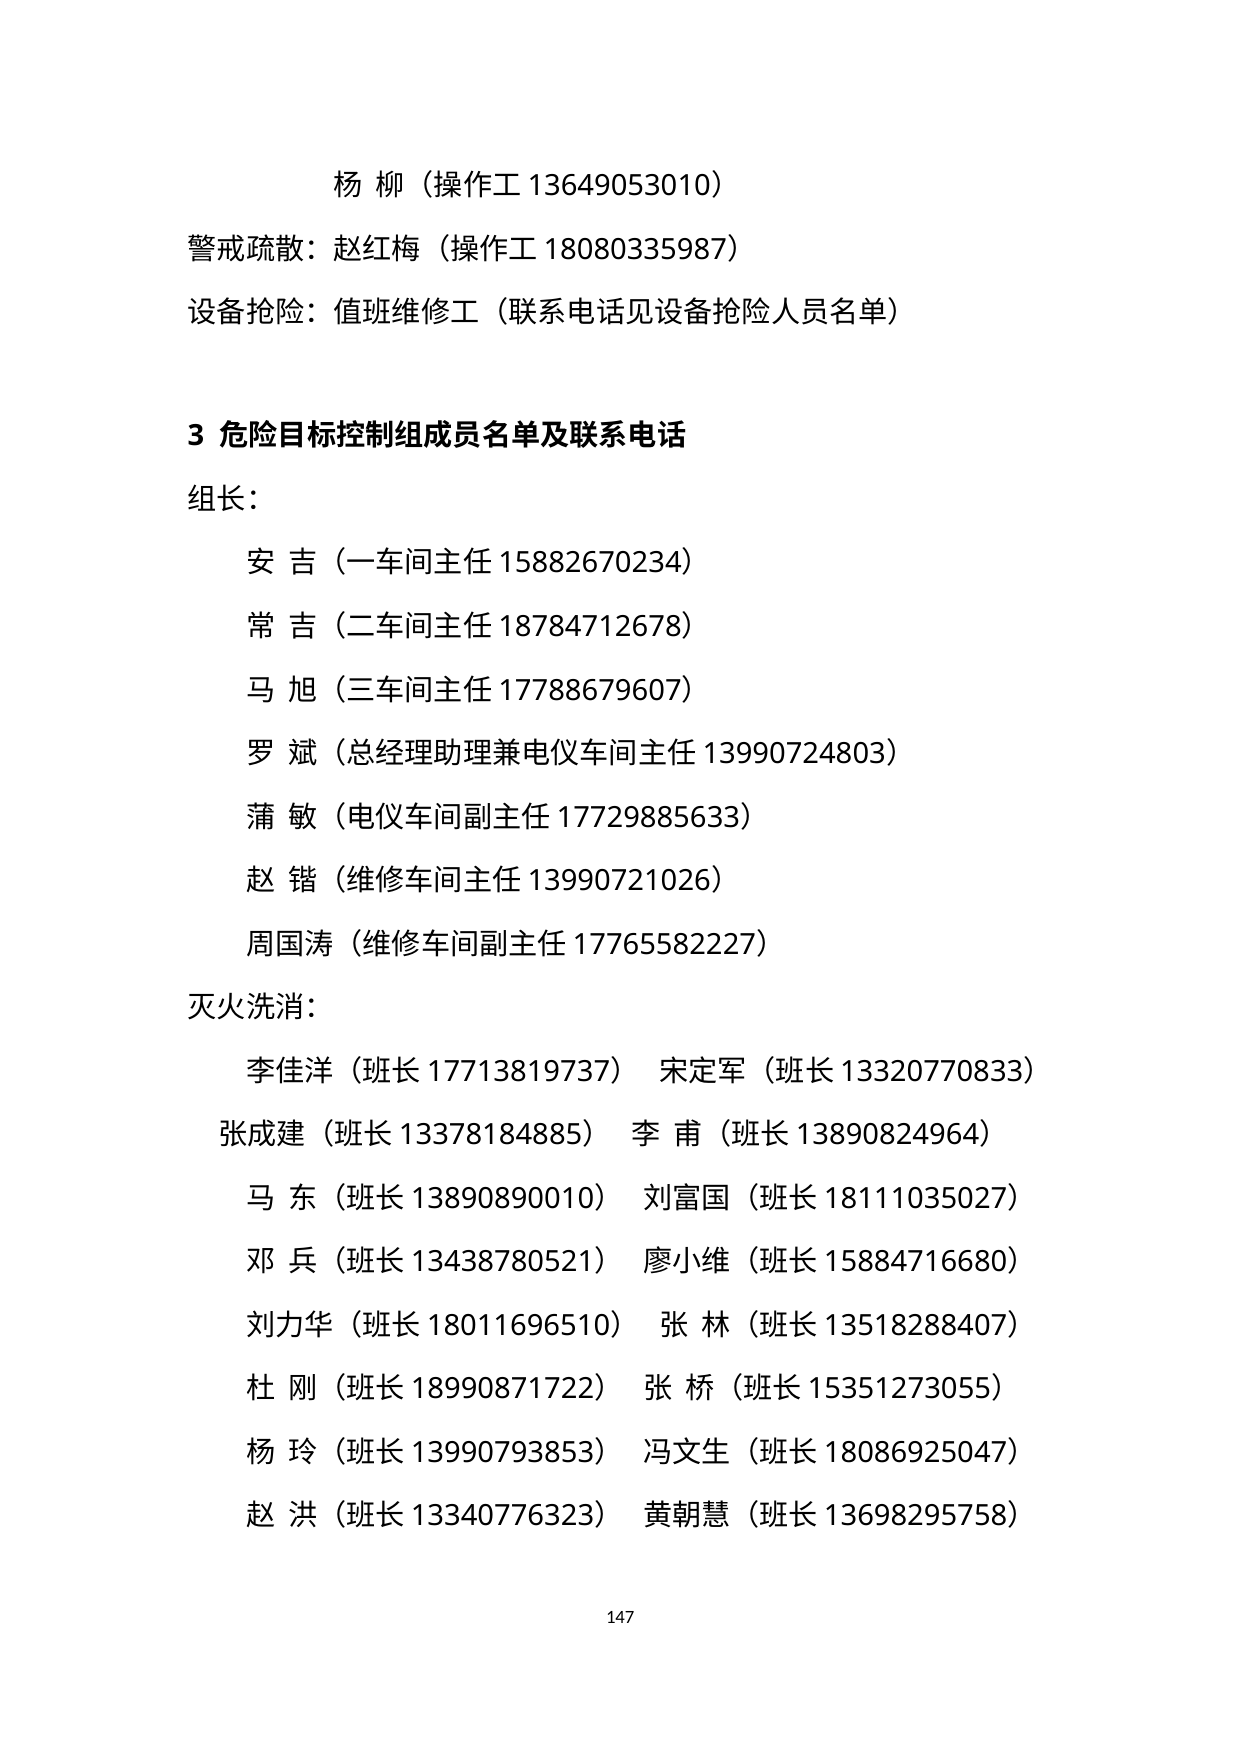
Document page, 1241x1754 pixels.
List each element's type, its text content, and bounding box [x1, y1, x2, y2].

text 周国涛（维修车间副主任17765582227） [187, 920, 1053, 963]
text 张成建（班长13378184885） 李 甫（班长13890824964） [187, 1111, 1053, 1153]
text 灭火洗消： [187, 984, 1090, 1026]
text 常 吉（二车间主任18784712678） [187, 602, 1090, 645]
text 3 危险目标控制组成员名单及联系电话 [187, 412, 1090, 454]
text 赵 锴（维修车间主任13990721026） [187, 857, 1053, 899]
text 警戒疏散：赵红梅（操作工18080335987） [187, 226, 1090, 268]
text 罗 斌（总经理助理兼电仪车间主任13990724803） [187, 729, 1053, 772]
text 李佳洋（班长17713819737） 宋定军（班长13320770833） [187, 1047, 1090, 1089]
text 组长： [187, 476, 1090, 518]
text 杨 玲（班长13990793853） 冯文生（班长18086925047） [246, 1428, 1053, 1471]
text 杜 刚（班长18990871722） 张 桥（班长15351273055） [187, 1365, 1053, 1407]
text 马 东（班长13890890010） 刘富国（班长18111035027） [187, 1174, 1053, 1217]
text 安 吉（一车间主任15882670234） [187, 539, 1090, 581]
text 赵 洪（班长13340776323） 黄朝慧（班长13698295758） [246, 1492, 1053, 1534]
text 马 旭（三车间主任17788679607） [187, 666, 1053, 708]
text 邓 兵（班长13438780521） 廖小维（班长15884716680） [187, 1238, 1053, 1280]
text 设备抢险：值班维修工（联系电话见设备抢险人员名单） [187, 289, 1090, 331]
text 刘力华（班长18011696510） 张 林（班长13518288407） [187, 1301, 1053, 1344]
text 杨 柳（操作工13649053010） [187, 162, 1090, 204]
text 蒲 敏（电仪车间副主任17729885633） [187, 793, 1053, 836]
